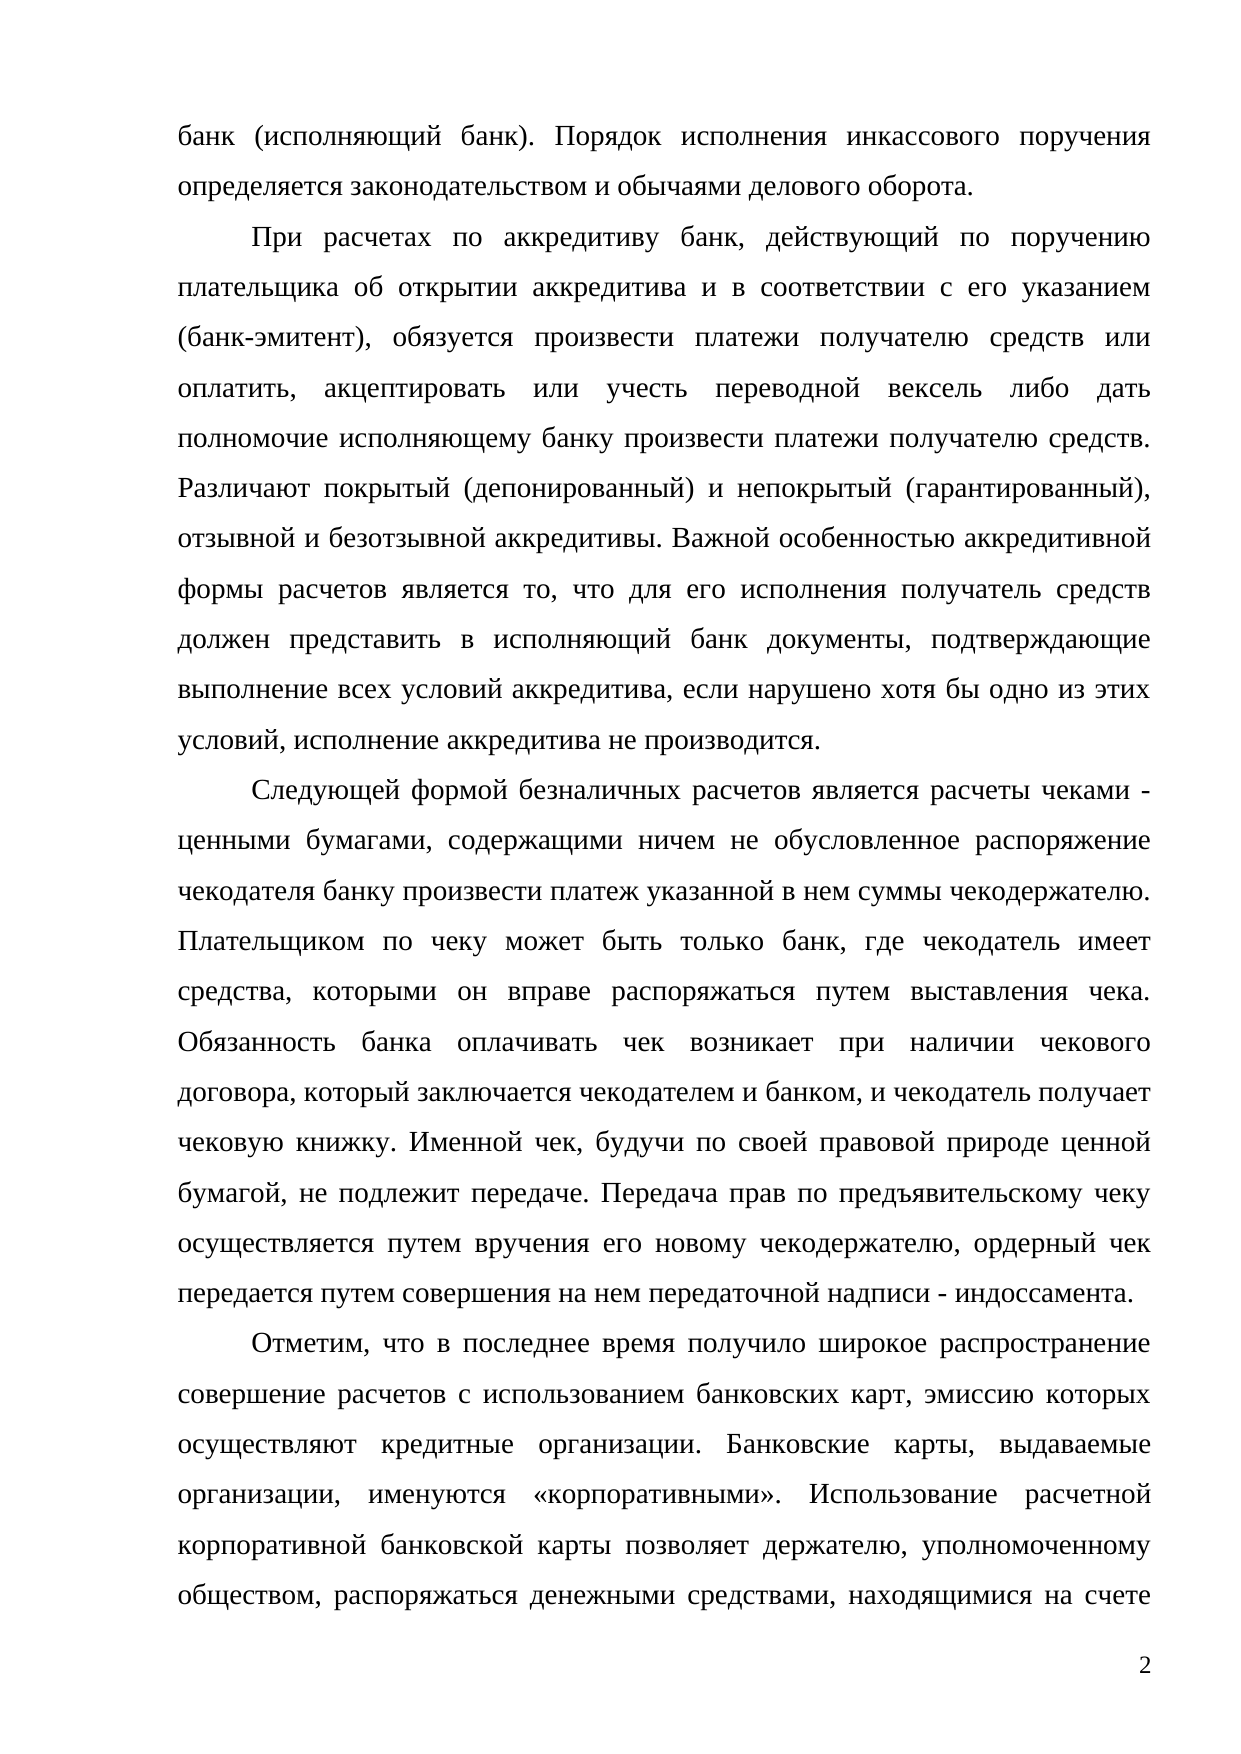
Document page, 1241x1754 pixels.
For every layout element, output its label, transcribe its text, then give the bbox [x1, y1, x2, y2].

text Следующей формой безналичных расчетов является расчеты чеками - ценными бумагами, содержащими ничем не обусловленное распоряжение чекодателя банку произвести платеж указанной в нем суммы чекодержателю. Плательщиком по чеку может быть только банк, где чекодатель имеет средства, которыми он вправе распоряжаться путем выставления чека. Обязанность банка оплачивать чек возникает при наличии чекового договора, который заключается чекодателем и банком, и чекодатель получает чековую книжку. Именной чек, будучи по своей правовой природе ценной бумагой, не подлежит передаче. Передача прав по предъявительскому чеку осуществляется путем вручения его новому чекодержателю, ордерный чек передается путем совершения на нем передаточной надписи - индоссамента. [177, 772, 1152, 1309]
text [177, 1326, 1152, 1611]
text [177, 118, 1152, 202]
text При расчетах по аккредитиву банк, действующий по поручению плательщика об открытии аккредитива и в соответствии с его указанием (банк-эмитент), обязуется произвести платежи получателю средств или оплатить, акцептировать или учесть переводной вексель либо дать полномочие исполняющему банку произвести платежи получателю средств. Различают покрытый (депонированный) и непокрытый (гарантированный), отзывной и безотзывной аккредитивы. Важной особенностью аккредитивной формы расчетов является то, что для его исполнения получатель средств должен представить в исполняющий банк документы, подтверждающие выполнение всех условий аккредитива, если нарушено хотя бы одно из этих условий, исполнение аккредитива не производится. [177, 219, 1152, 755]
